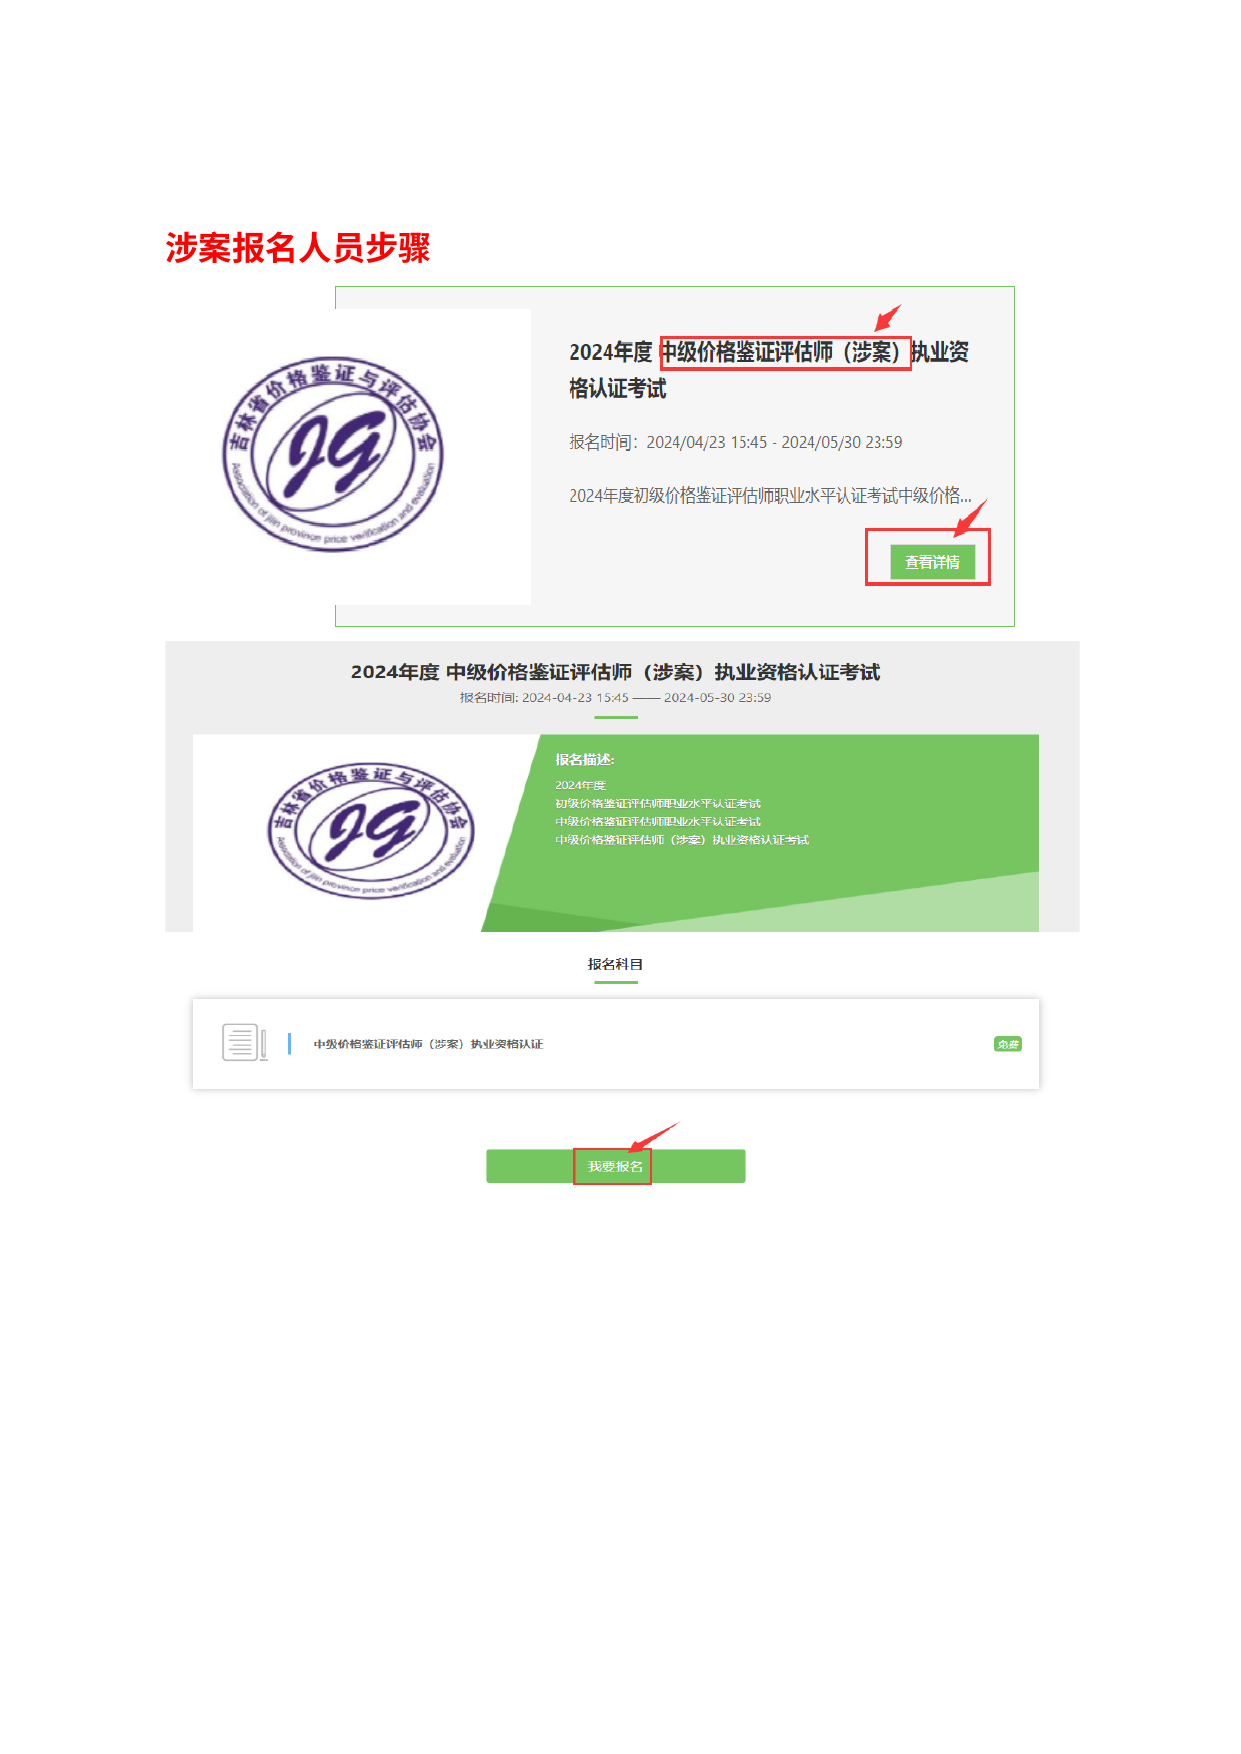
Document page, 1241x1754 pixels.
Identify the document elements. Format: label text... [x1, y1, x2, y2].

picture [165, 269, 1081, 1190]
text 涉案报名人员步骤 [165, 222, 1081, 269]
